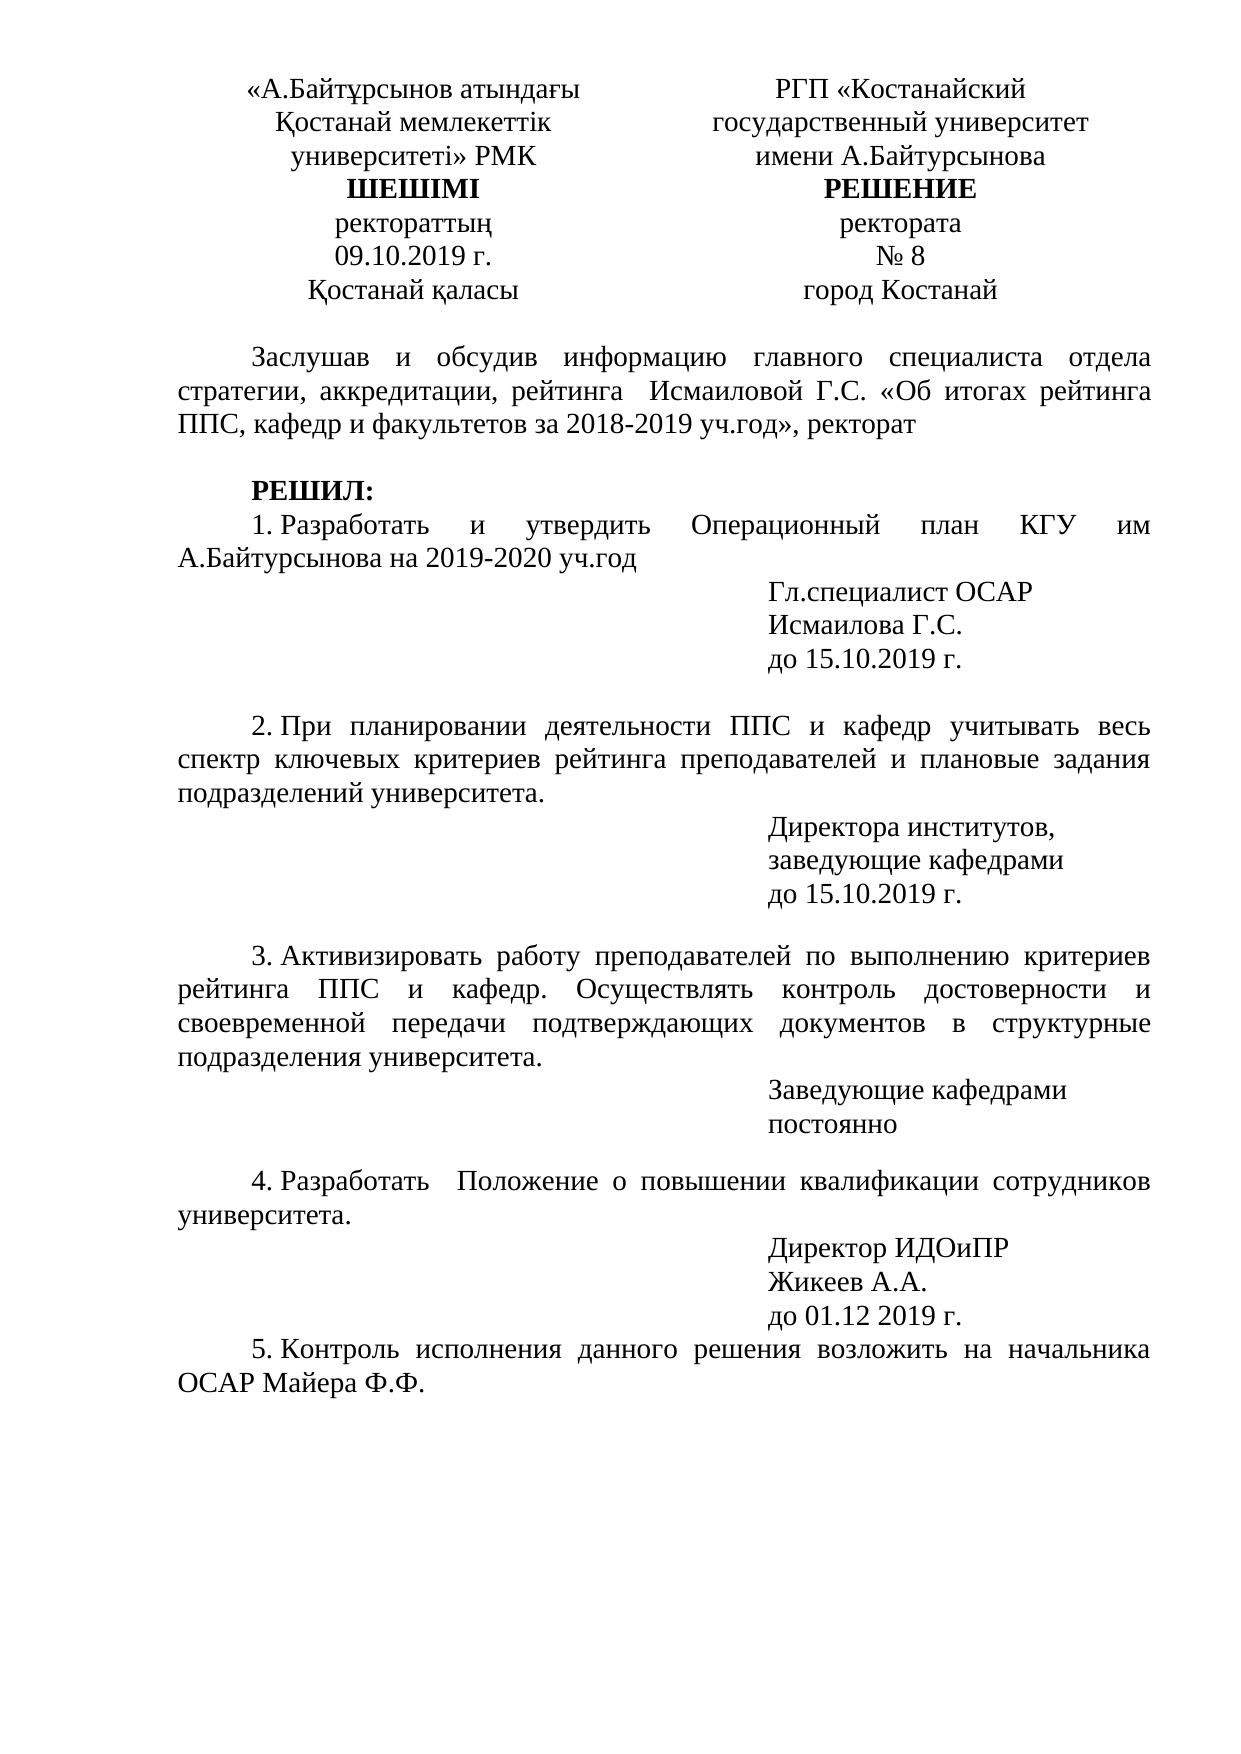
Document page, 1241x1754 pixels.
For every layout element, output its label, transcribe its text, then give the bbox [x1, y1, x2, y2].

text до 15.10.2019 г. [768, 876, 1152, 909]
text Директор ИДОиПР [768, 1231, 1152, 1264]
table_cell 09.10.2019 г. [177, 239, 649, 272]
table_cell РЕШЕНИЕ ректората [649, 171, 1152, 238]
list Гл.специалист ОСАР [768, 574, 1152, 607]
text 4. Разработать Положение о повышении квалификации сотрудников университета. [177, 1163, 1152, 1231]
text Заведующие кафедрами [768, 1072, 1152, 1106]
list до 15.10.2019 г. [768, 641, 1152, 674]
text 3. Активизировать работу преподавателей по выполнению критериев рейтинга ППС и кафедр. Осуществлять контроль достоверности и своевременной передачи подтверждающих документов в структурные подразделения университета. [177, 938, 1152, 1072]
text 2. При планировании деятельности ППС и кафедр учитывать весь спектр ключевых критериев рейтинга преподавателей и плановые задания подразделений университета. [177, 708, 1152, 809]
table_cell город Костанай [649, 272, 1152, 306]
table_header «А.Байтұрсынов атындағы Қостанай мемлекеттік университеті» РМК [177, 71, 649, 171]
text постоянно [768, 1106, 1152, 1139]
table_header РГП «Костанайский государственный университет имени А.Байтурсынова [649, 71, 1152, 171]
text 5. Контроль исполнения данного решения возложить на начальника ОСАР Майера Ф.Ф. [177, 1331, 1152, 1398]
table_cell ШЕШІМІ ректораттың [177, 171, 649, 238]
list Исмаилова Г.С. [768, 607, 1152, 641]
text Жикеев А.А. [768, 1264, 1152, 1298]
table_cell № 8 [649, 239, 1152, 272]
text Заслушав и обсудив информацию главного специалиста отдела стратегии, аккредитации, рейтинга Исмаиловой Г.С. «Об итогах рейтинга ППС, кафедр и факультетов за 2018-2019 уч.год», ректорат [177, 339, 1152, 440]
table_cell Қостанай қаласы [177, 272, 649, 306]
text РЕШИЛ: [177, 473, 1152, 507]
text Директора институтов, [768, 809, 1152, 842]
text 1. Разработать и утвердить Операционный план КГУ им А.Байтурсынова на 2019-2020 уч.год [177, 507, 1152, 574]
text до 01.12 2019 г. [768, 1298, 1152, 1331]
text заведующие кафедрами [768, 842, 1152, 876]
